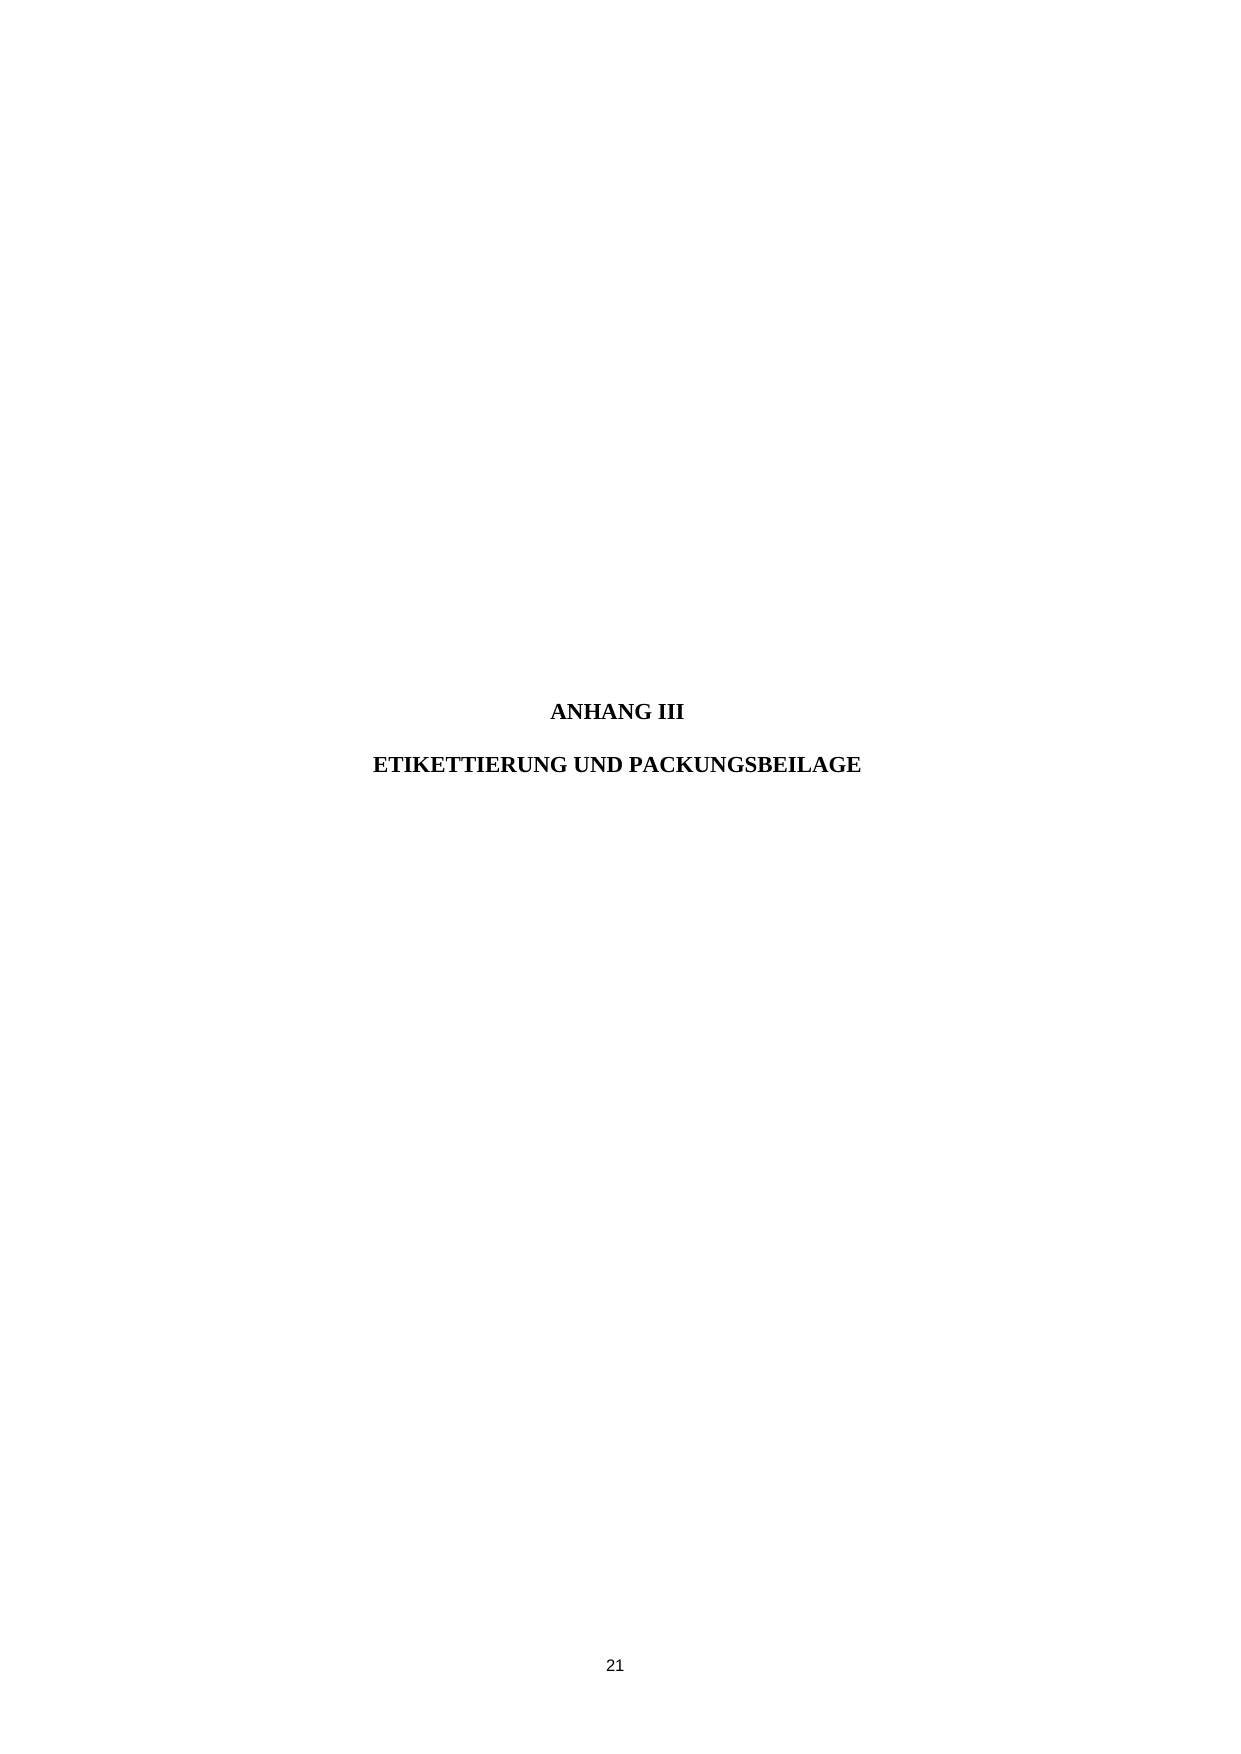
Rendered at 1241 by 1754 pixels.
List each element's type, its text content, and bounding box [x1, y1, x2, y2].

text ETIKETTIERUNG UND PACKUNGSBEILAGE [148, 751, 1092, 777]
text ANHANG III [148, 698, 1092, 724]
